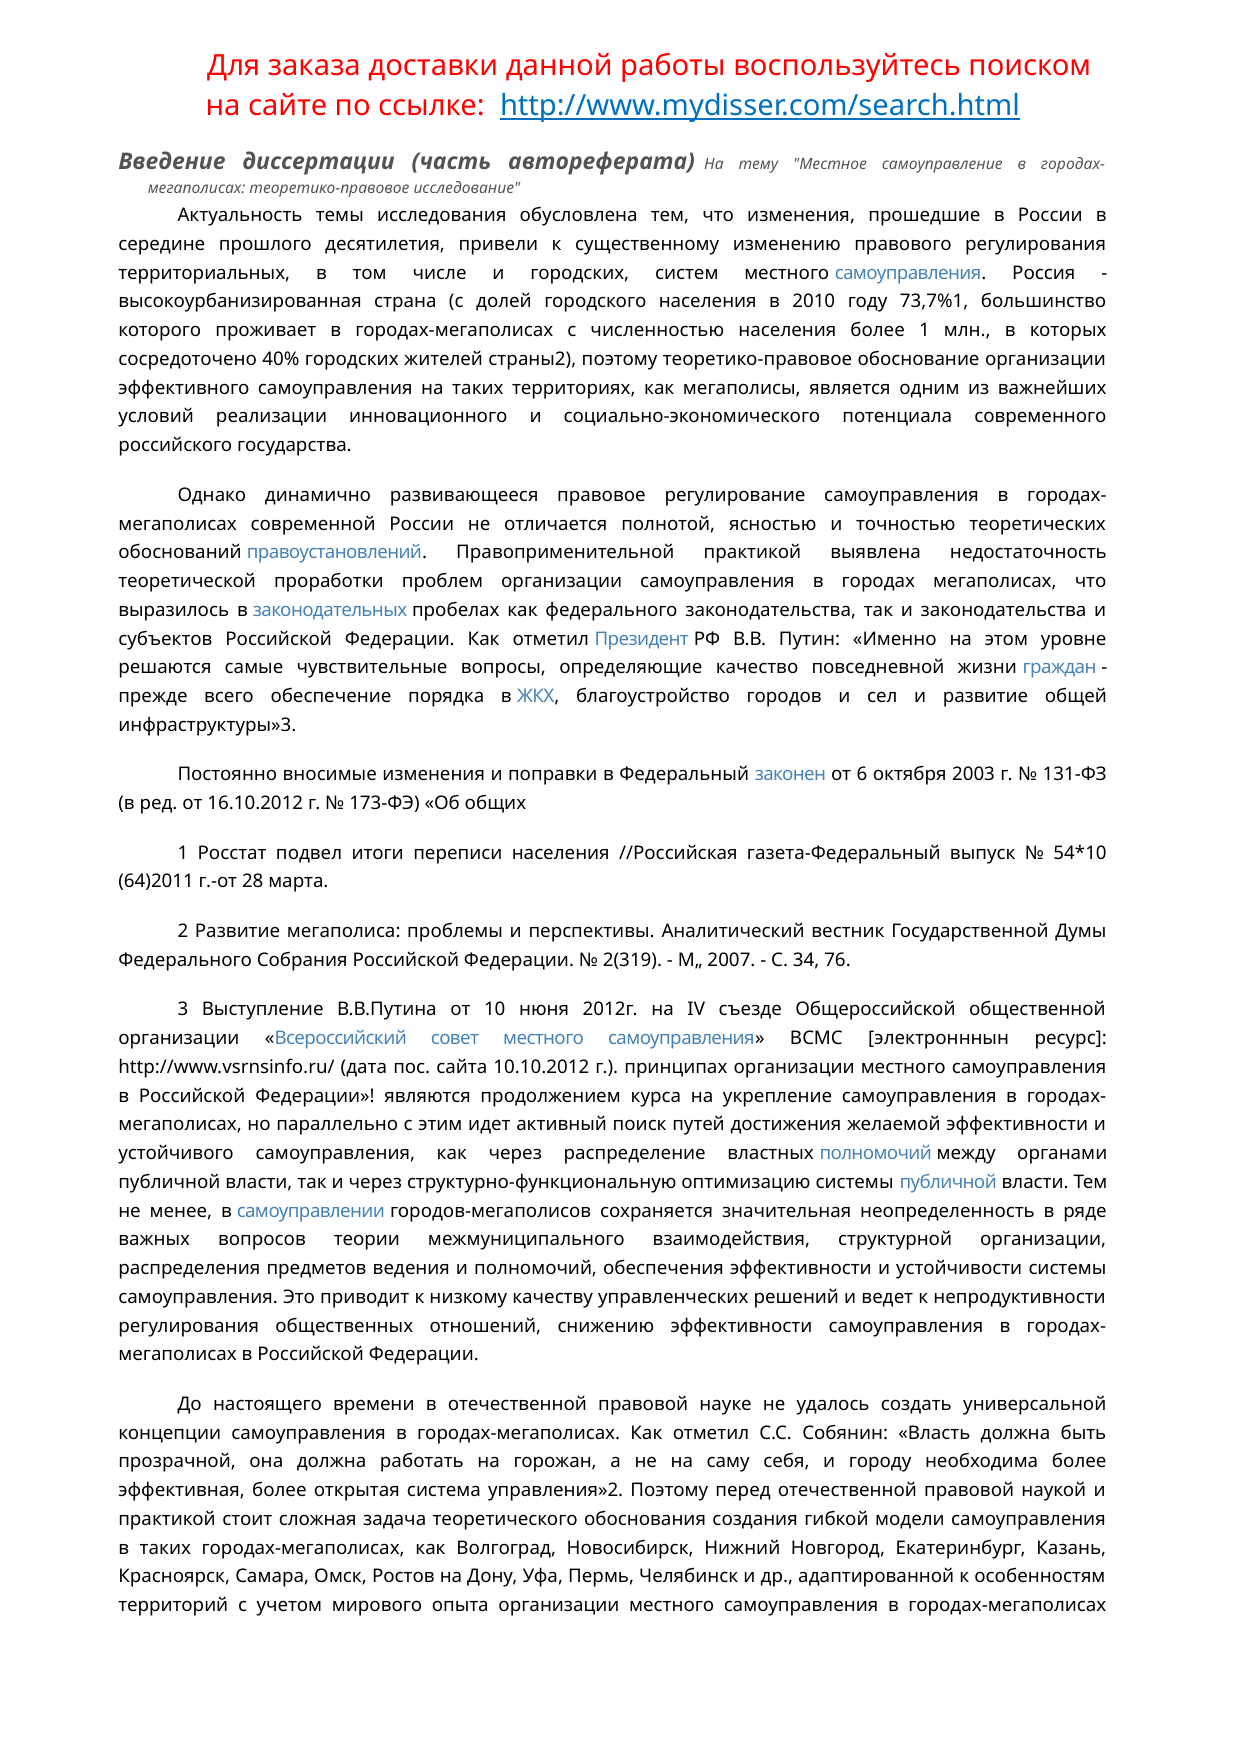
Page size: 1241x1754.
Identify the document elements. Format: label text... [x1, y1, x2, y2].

subtitle Введение диссертации (часть автореферата) На тему "Местное самоуправление в городах-мегаполисах: теоретико-правовое исследование" [118, 144, 1107, 198]
